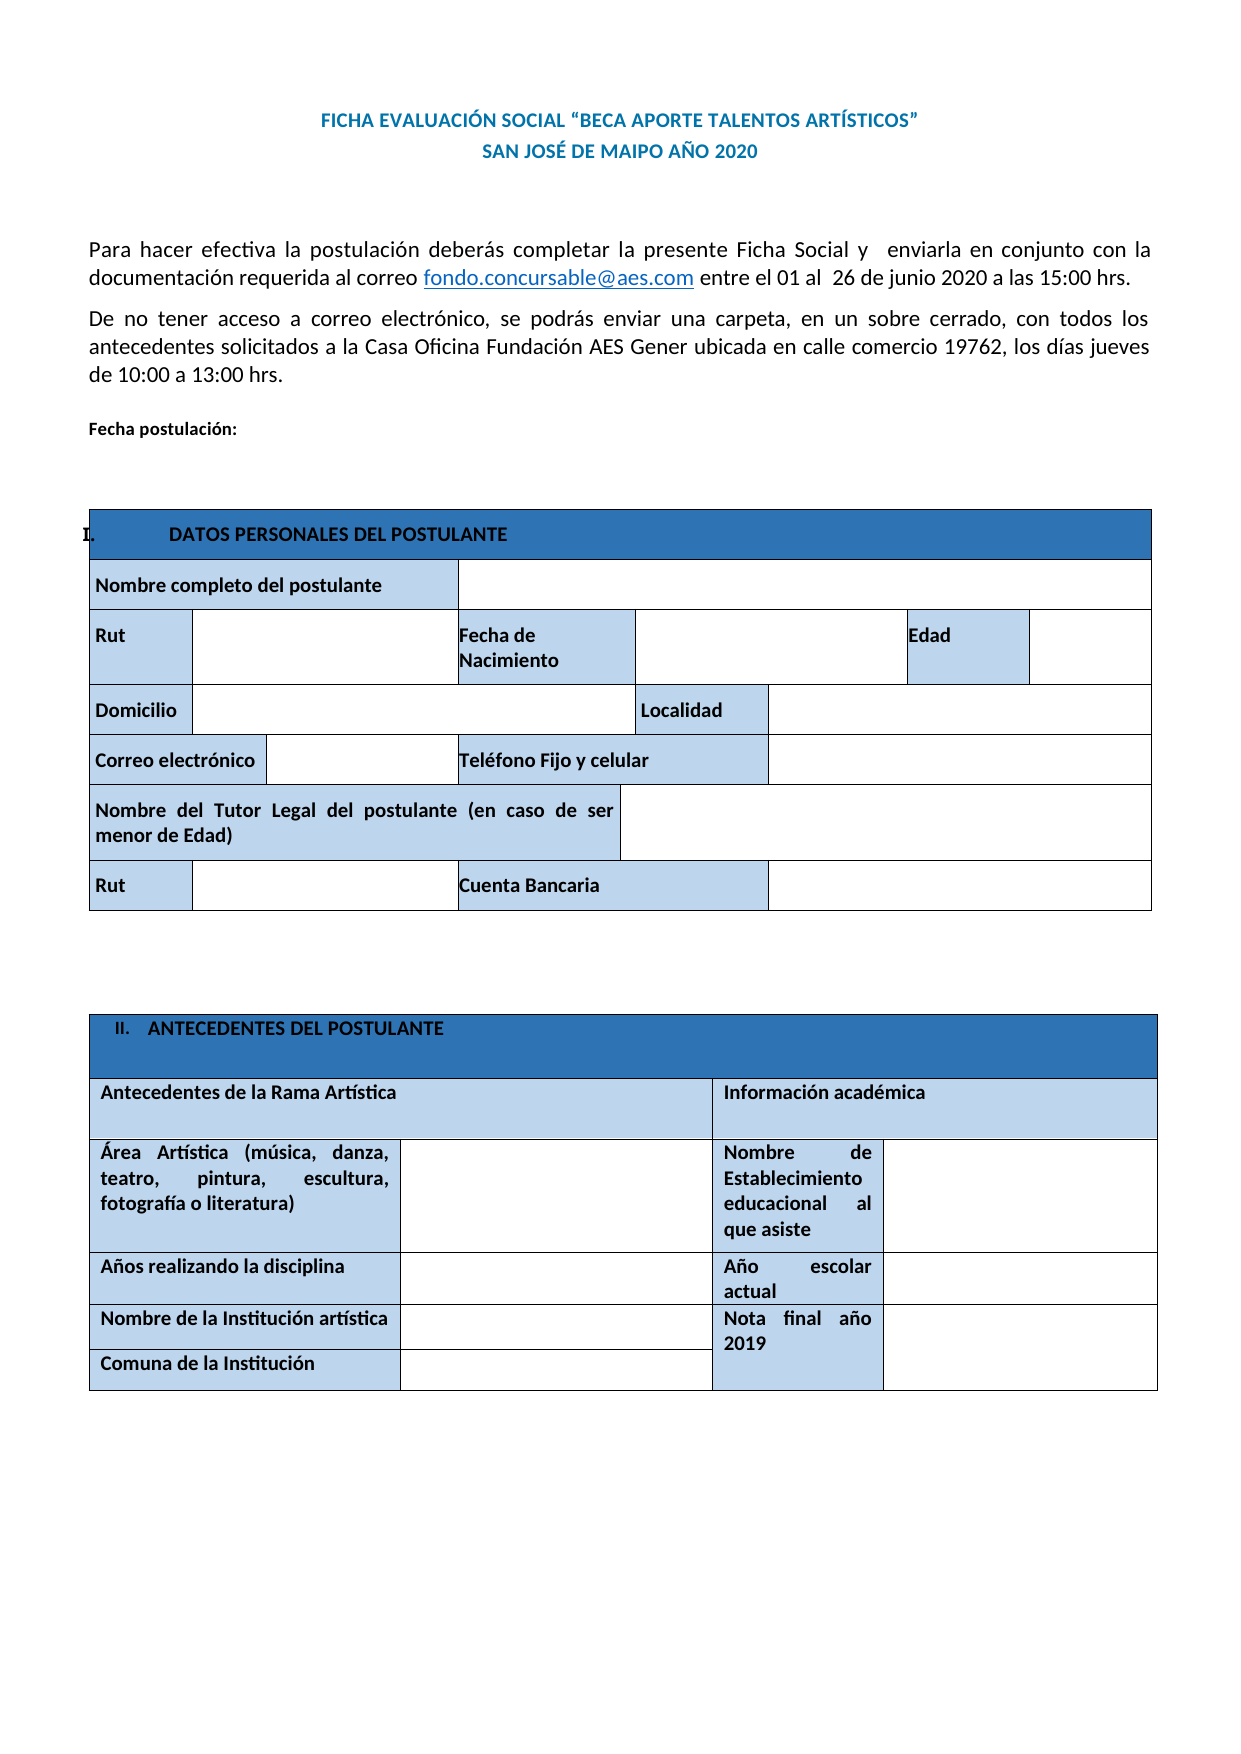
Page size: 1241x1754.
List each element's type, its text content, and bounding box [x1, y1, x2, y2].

table_cell [884, 1305, 1157, 1390]
table_cell [621, 785, 1151, 860]
table_cell [267, 735, 458, 784]
table_cell [884, 1253, 1157, 1304]
text Fecha postulación: [89, 417, 1152, 440]
table_cell Comuna de la Institución [90, 1350, 400, 1390]
table_cell Antecedentes de la Rama Artística [90, 1079, 712, 1138]
table_cell Fecha de Nacimiento [459, 610, 635, 684]
table_cell Rut [90, 861, 192, 910]
table_cell Años realizando la disciplina [90, 1253, 400, 1304]
table_cell Teléfono Fijo y celular [459, 735, 768, 784]
table_cell [401, 1253, 712, 1304]
text De no tener acceso a correo electrónico, se podrás enviar una carpeta, en un sobre cerrado, con todos los antecedentes solicitados a la Casa Oficina Fundación AES Gener ubicada en calle comercio 19762, los días jueves de 10:00 a 13:00 hrs. [89, 304, 1152, 388]
table_cell [401, 1305, 712, 1349]
table_cell [636, 610, 907, 684]
table_header ANTECEDENTES DEL POSTULANTE [90, 1015, 1157, 1078]
table_cell [459, 560, 1151, 609]
table_cell Localidad [636, 685, 768, 734]
table_cell [193, 610, 458, 684]
table_cell Nombre completo del postulante [90, 560, 458, 609]
table_cell [401, 1140, 712, 1252]
table_cell [1030, 610, 1151, 684]
table_cell Correo electrónico [90, 735, 266, 784]
table_cell Cuenta Bancaria [459, 861, 768, 910]
table_cell Edad [908, 610, 1029, 684]
text FICHA EVALUACIÓN SOCIAL “BECA APORTE TALENTOS ARTÍSTICOS” [89, 107, 1152, 132]
table_header DATOS PERSONALES DEL POSTULANTE [90, 510, 1151, 559]
text Para hacer efectiva la postulación deberás completar la presente Ficha Social y enviarla en conjunto con la documentación requerida al correo fondo.concursable@aes.com entre el 01 al 26 de junio 2020 a las 15:00 hrs. [89, 236, 1152, 292]
table_cell Rut [90, 610, 192, 684]
table_cell Domicilio [90, 685, 192, 734]
table_cell [769, 861, 1151, 910]
table_cell Año escolar actual [713, 1253, 883, 1304]
table_cell Nota final año 2019 [713, 1305, 883, 1390]
table_cell Información académica [713, 1079, 1157, 1138]
table_cell Área Artística (música, danza, teatro, pintura, escultura, fotografía o literatura) [90, 1140, 400, 1252]
text SAN JOSÉ DE MAIPO AÑO 2020 [89, 138, 1152, 164]
table_cell [193, 861, 458, 910]
table_cell Nombre de la Institución artística [90, 1305, 400, 1349]
table_cell Nombre de Establecimiento educacional al que asiste [713, 1140, 883, 1252]
table_cell [401, 1350, 712, 1390]
table_cell [769, 685, 1151, 734]
table_cell [193, 685, 635, 734]
table_cell [884, 1140, 1157, 1252]
table_cell [769, 735, 1151, 784]
table_cell Nombre del Tutor Legal del postulante (en caso de ser menor de Edad) [90, 785, 620, 860]
